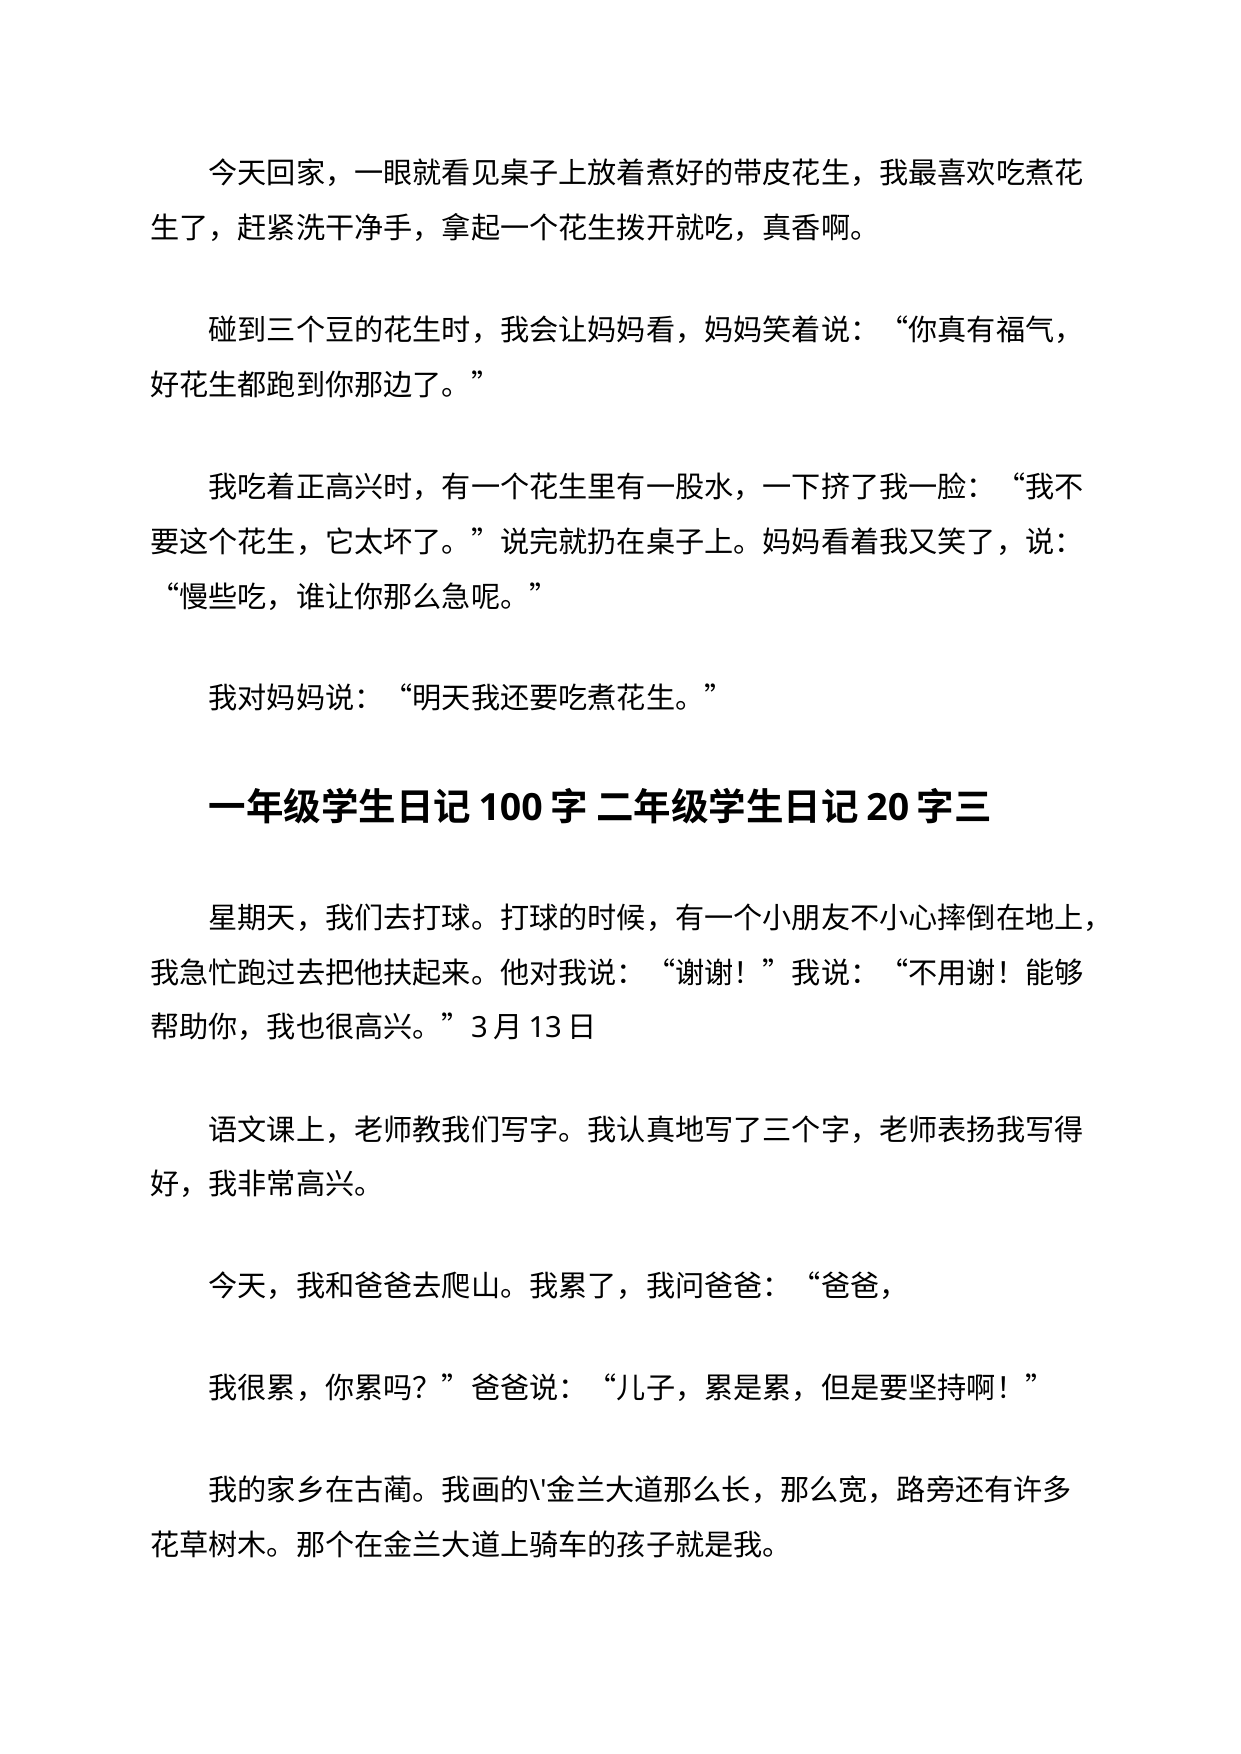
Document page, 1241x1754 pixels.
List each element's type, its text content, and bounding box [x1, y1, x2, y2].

text 碰到三个豆的花生时，我会让妈妈看，妈妈笑着说：“你真有福气，好花生都跑到你那边了。” [150, 307, 1090, 404]
text 语文课上，老师教我们写字。我认真地写了三个字，老师表扬我写得好，我非常高兴。 [150, 1106, 1090, 1203]
text 今天，我和爸爸去爬山。我累了，我问爸爸：“爸爸， [150, 1263, 1090, 1305]
text 我很累，你累吗？”爸爸说：“儿子，累是累，但是要坚持啊！” [150, 1364, 1090, 1407]
text 星期天，我们去打球。打球的时候，有一个小朋友不小心摔倒在地上，我急忙跑过去把他扶起来。他对我说：“谢谢！”我说：“不用谢！能够帮助你，我也很高兴。”3月13日 [150, 894, 1090, 1046]
text 今天回家，一眼就看见桌子上放着煮好的带皮花生，我最喜欢吃煮花生了，赶紧洗干净手，拿起一个花生拨开就吃，真香啊。 [150, 150, 1090, 247]
text 一年级学生日记100字 二年级学生日记20字三 [150, 777, 1090, 831]
text 我对妈妈说：“明天我还要吃煮花生。” [150, 675, 1090, 717]
text 我吃着正高兴时，有一个花生里有一股水，一下挤了我一脸：“我不要这个花生，它太坏了。”说完就扔在桌子上。妈妈看着我又笑了，说：“慢些吃，谁让你那么急呢。” [150, 463, 1090, 615]
text 我的家乡在古蔺。我画的\'金兰大道那么长，那么宽，路旁还有许多花草树木。那个在金兰大道上骑车的孩子就是我。 [150, 1466, 1090, 1563]
